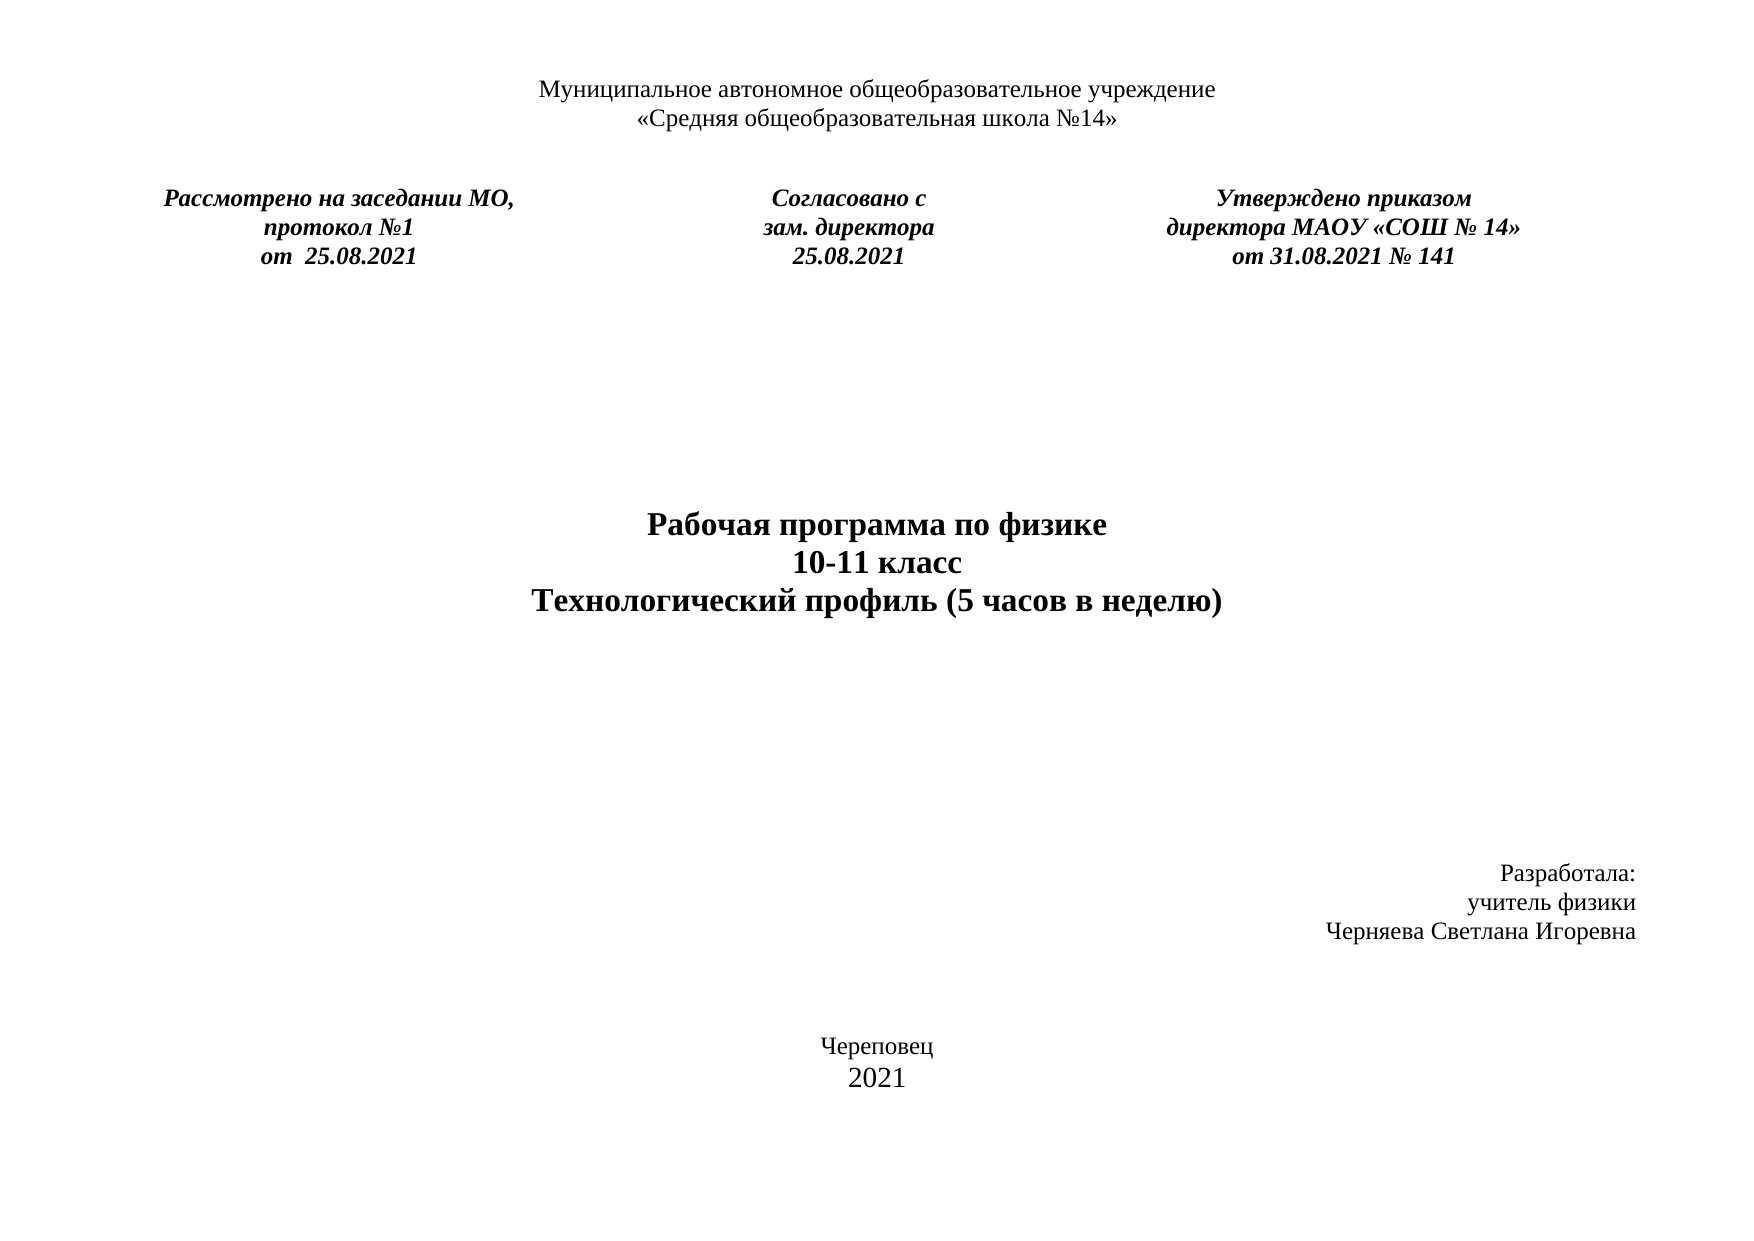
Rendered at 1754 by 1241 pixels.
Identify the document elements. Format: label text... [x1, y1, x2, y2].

table_header Рассмотрено на заседании МО, протокол №1 от 25.08.2021 [88, 184, 591, 331]
text учитель физики [118, 887, 1636, 916]
text Черняева Светлана Игоревна [118, 916, 1636, 945]
text «Средняя общеобразовательная школа №14» [118, 103, 1636, 131]
text Рабочая программа по физике [118, 504, 1636, 542]
text Череповец [118, 1031, 1636, 1060]
text Муниципальное автономное общеобразовательное учреждение [118, 74, 1636, 103]
table_header Утверждено приказом директора МАОУ «СОШ № 14» от 31.08.2021 № 141 [1108, 184, 1580, 331]
table_header Согласовано с зам. директора 25.08.2021 [591, 184, 1107, 331]
text Разработала: [118, 858, 1636, 887]
text 10-11 класс [118, 542, 1636, 581]
text Технологический профиль (5 часов в неделю) [118, 581, 1636, 619]
text 2021 [118, 1060, 1636, 1093]
